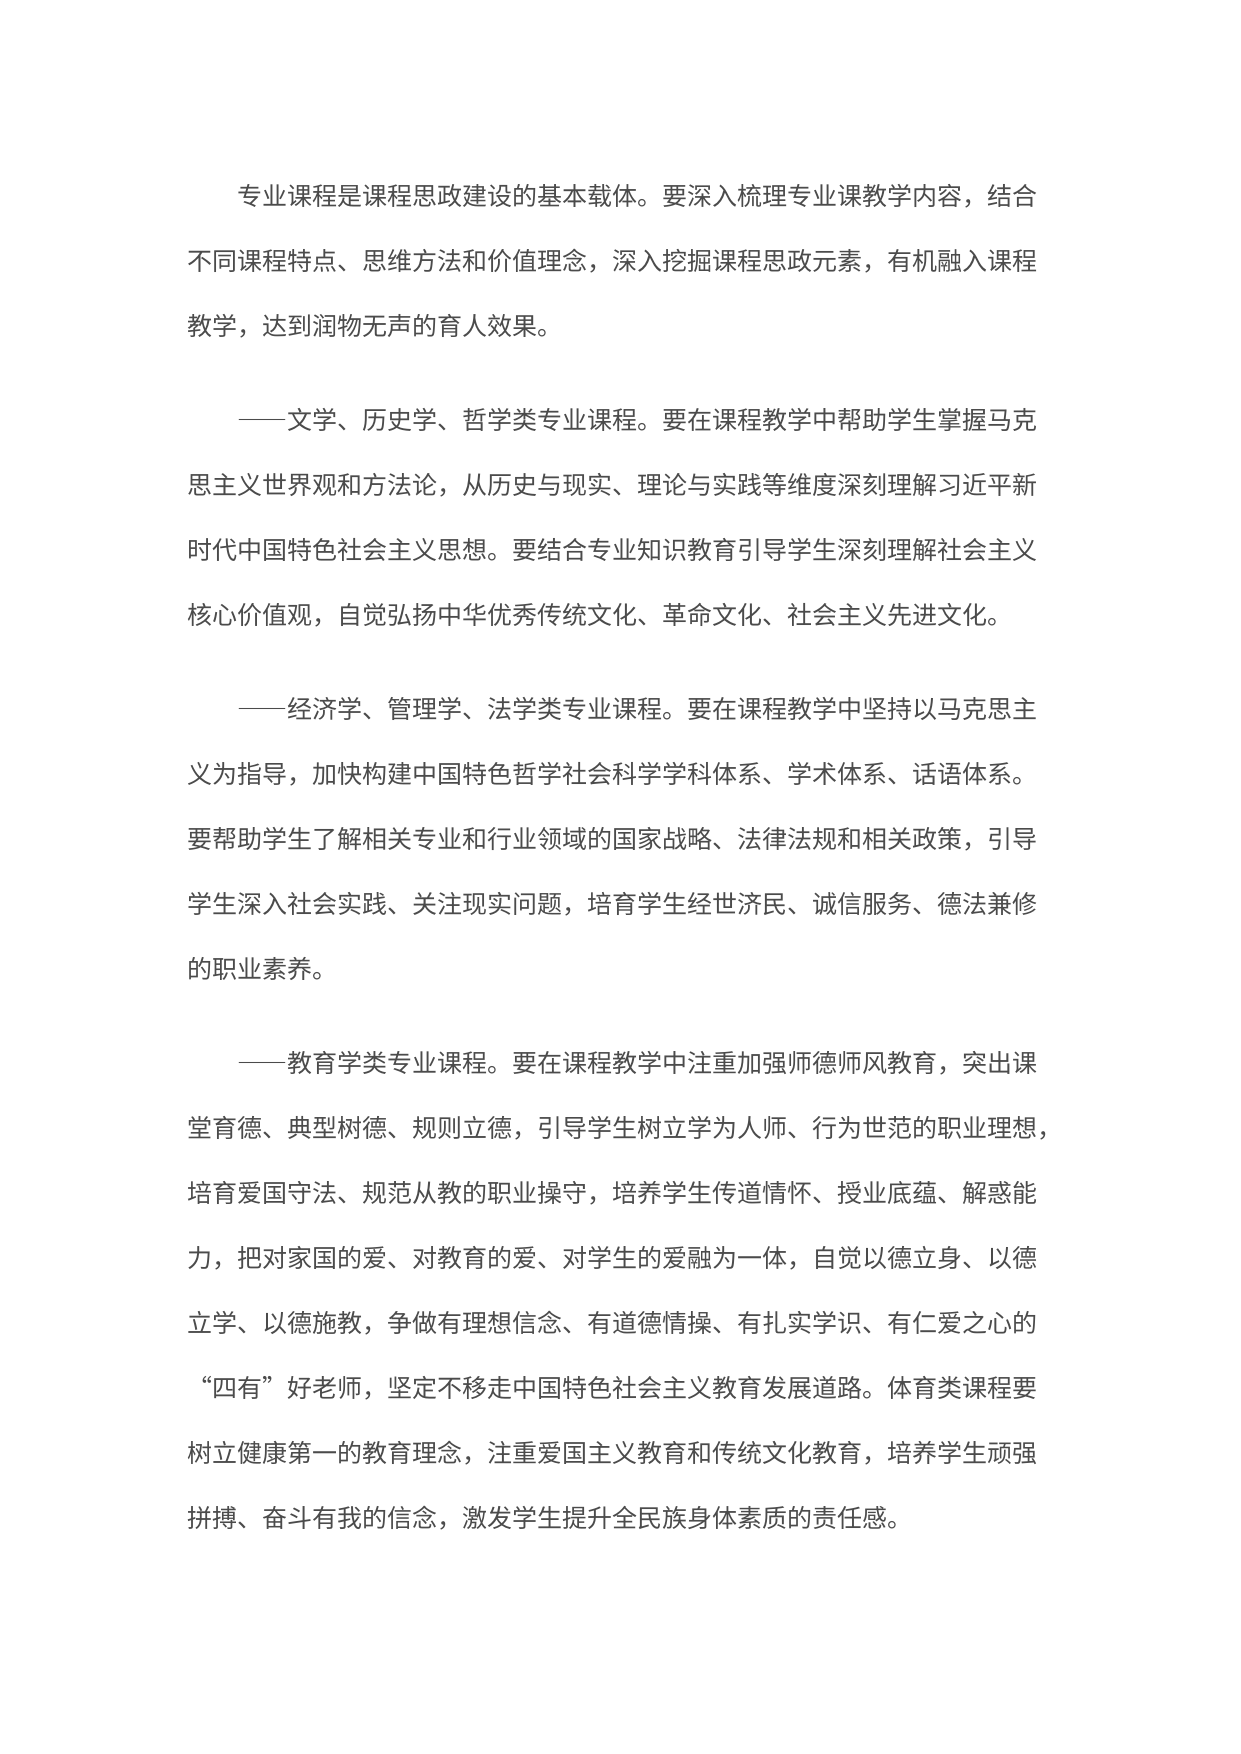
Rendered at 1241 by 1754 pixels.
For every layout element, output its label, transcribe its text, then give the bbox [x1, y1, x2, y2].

text ——经济学、管理学、法学类专业课程。要在课程教学中坚持以马克思主义为指导，加快构建中国特色哲学社会科学学科体系、学术体系、话语体系。要帮助学生了解相关专业和行业领域的国家战略、法律法规和相关政策，引导学生深入社会实践、关注现实问题，培育学生经世济民、诚信服务、德法兼修的职业素养。 [187, 675, 1053, 1000]
text ——文学、历史学、哲学类专业课程。要在课程教学中帮助学生掌握马克思主义世界观和方法论，从历史与现实、理论与实践等维度深刻理解习近平新时代中国特色社会主义思想。要结合专业知识教育引导学生深刻理解社会主义核心价值观，自觉弘扬中华优秀传统文化、革命文化、社会主义先进文化。 [187, 386, 1053, 646]
text ——教育学类专业课程。要在课程教学中注重加强师德师风教育，突出课堂育德、典型树德、规则立德，引导学生树立学为人师、行为世范的职业理想，培育爱国守法、规范从教的职业操守，培养学生传道情怀、授业底蕴、解惑能力，把对家国的爱、对教育的爱、对学生的爱融为一体，自觉以德立身、以德立学、以德施教，争做有理想信念、有道德情操、有扎实学识、有仁爱之心的“四有”好老师，坚定不移走中国特色社会主义教育发展道路。体育类课程要树立健康第一的教育理念，注重爱国主义教育和传统文化教育，培养学生顽强拼搏、奋斗有我的信念，激发学生提升全民族身体素质的责任感。 [187, 1029, 1053, 1549]
text 专业课程是课程思政建设的基本载体。要深入梳理专业课教学内容，结合不同课程特点、思维方法和价值理念，深入挖掘课程思政元素，有机融入课程教学，达到润物无声的育人效果。 [187, 162, 1053, 357]
